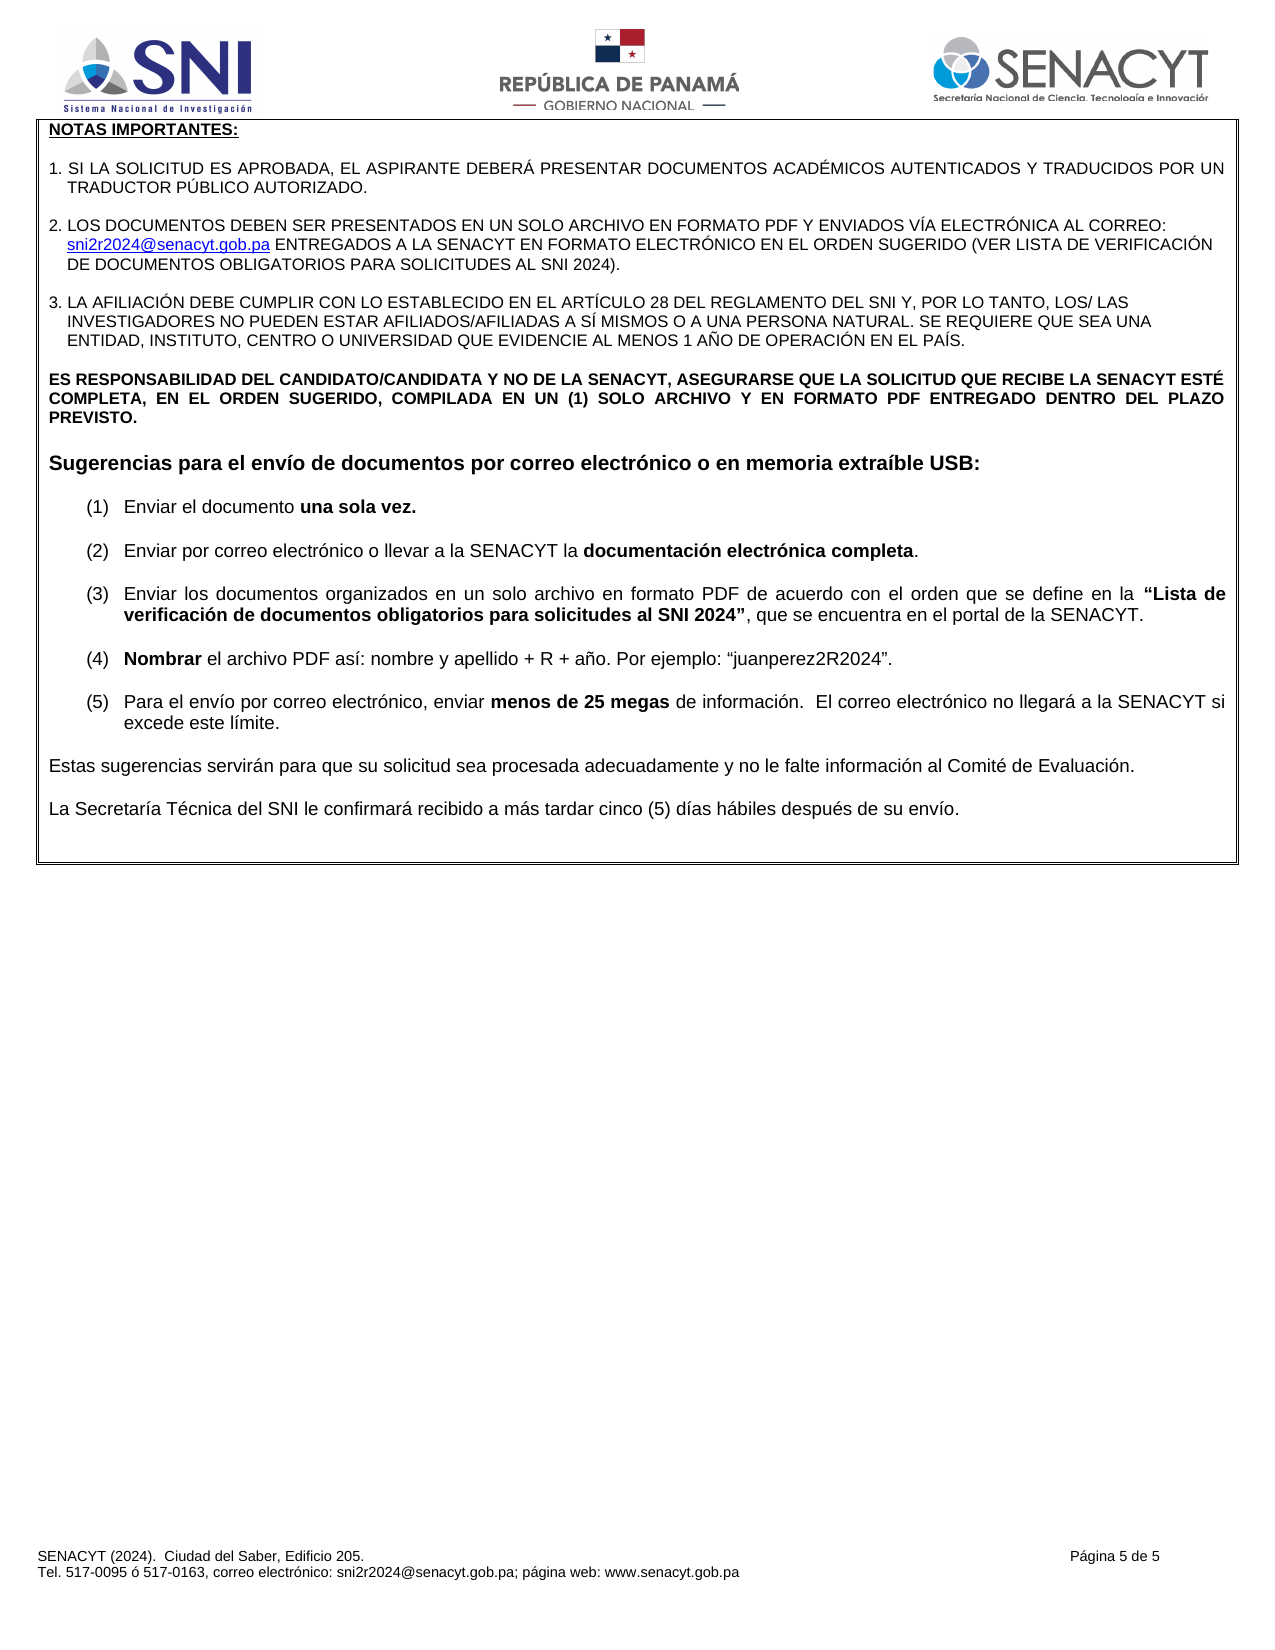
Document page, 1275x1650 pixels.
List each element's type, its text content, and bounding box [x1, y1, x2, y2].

picture [933, 37, 1209, 100]
picture [59, 29, 260, 117]
picture [500, 29, 739, 110]
table_cell NOTAS IMPORTANTES: 1. SI LA SOLICITUD ES APROBADA, EL ASPIRANTE DEBERÁ PRESENTAR DOCUMENTOS ACADÉMICOS AUTENTICADOS Y TRADUCIDOS POR UN TRADUCTOR PÚBLICO AUTORIZADO. 2. LOS DOCUMENTOS DEBEN SER PRESENTADOS EN UN SOLO ARCHIVO EN FORMATO PDF Y ENVIADOS VÍA ELECTRÓNICA AL CORREO: sni2r2024@senacyt.gob.pa ENTREGADOS A LA SENACYT EN FORMATO ELECTRÓNICO EN EL ORDEN SUGERIDO (VER LISTA DE VERIFICACIÓN DE DOCUMENTOS OBLIGATORIOS PARA SOLICITUDES AL SNI 2024). 3. LA AFILIACIÓN DEBE CUMPLIR CON LO ESTABLECIDO EN EL ARTÍCULO 28 DEL REGLAMENTO DEL SNI Y, POR LO TANTO, LOS/ LAS INVESTIGADORES NO PUEDEN ESTAR AFILIADOS/AFILIADAS A SÍ MISMOS O A UNA PERSONA NATURAL. SE REQUIERE QUE SEA UNA ENTIDAD, INSTITUTO, CENTRO O UNIVERSIDAD QUE EVIDENCIE AL MENOS 1 AÑO DE OPERACIÓN EN EL PAÍS. ES RESPONSABILIDAD DEL CANDIDATO/CANDIDATA Y NO DE LA SENACYT, ASEGURARSE QUE LA SOLICITUD QUE RECIBE LA SENACYT ESTÉ COMPLETA, EN EL ORDEN SUGERIDO, COMPILADA EN UN (1) SOLO ARCHIVO Y EN FORMATO PDF ENTREGADO DENTRO DEL PLAZO PREVISTO. Sugerencias para el envío de documentos por correo electrónico o en memoria extraíble USB: Enviar el documento una sola vez. Enviar por correo electrónico o llevar a la SENACYT la documentación electrónica completa. Enviar los documentos organizados en un solo archivo en formato PDF de acuerdo con el orden que se define en la “Lista de verificación de documentos obligatorios para solicitudes al SNI 2024”, que se encuentra en el portal de la SENACYT. Nombrar el archivo PDF así: nombre y apellido + R + año. Por ejemplo: “juanperez2R2024”. Para el envío por correo electrónico, enviar menos de 25 megas de información. El correo electrónico no llegará a la SENACYT si excede este límite. Estas sugerencias servirán para que su solicitud sea procesada adecuadamente y no le falte información al Comité de Evaluación. La Secretaría Técnica del SNI le confirmará recibido a más tardar cinco (5) días hábiles después de su envío. [39, 120, 1236, 862]
